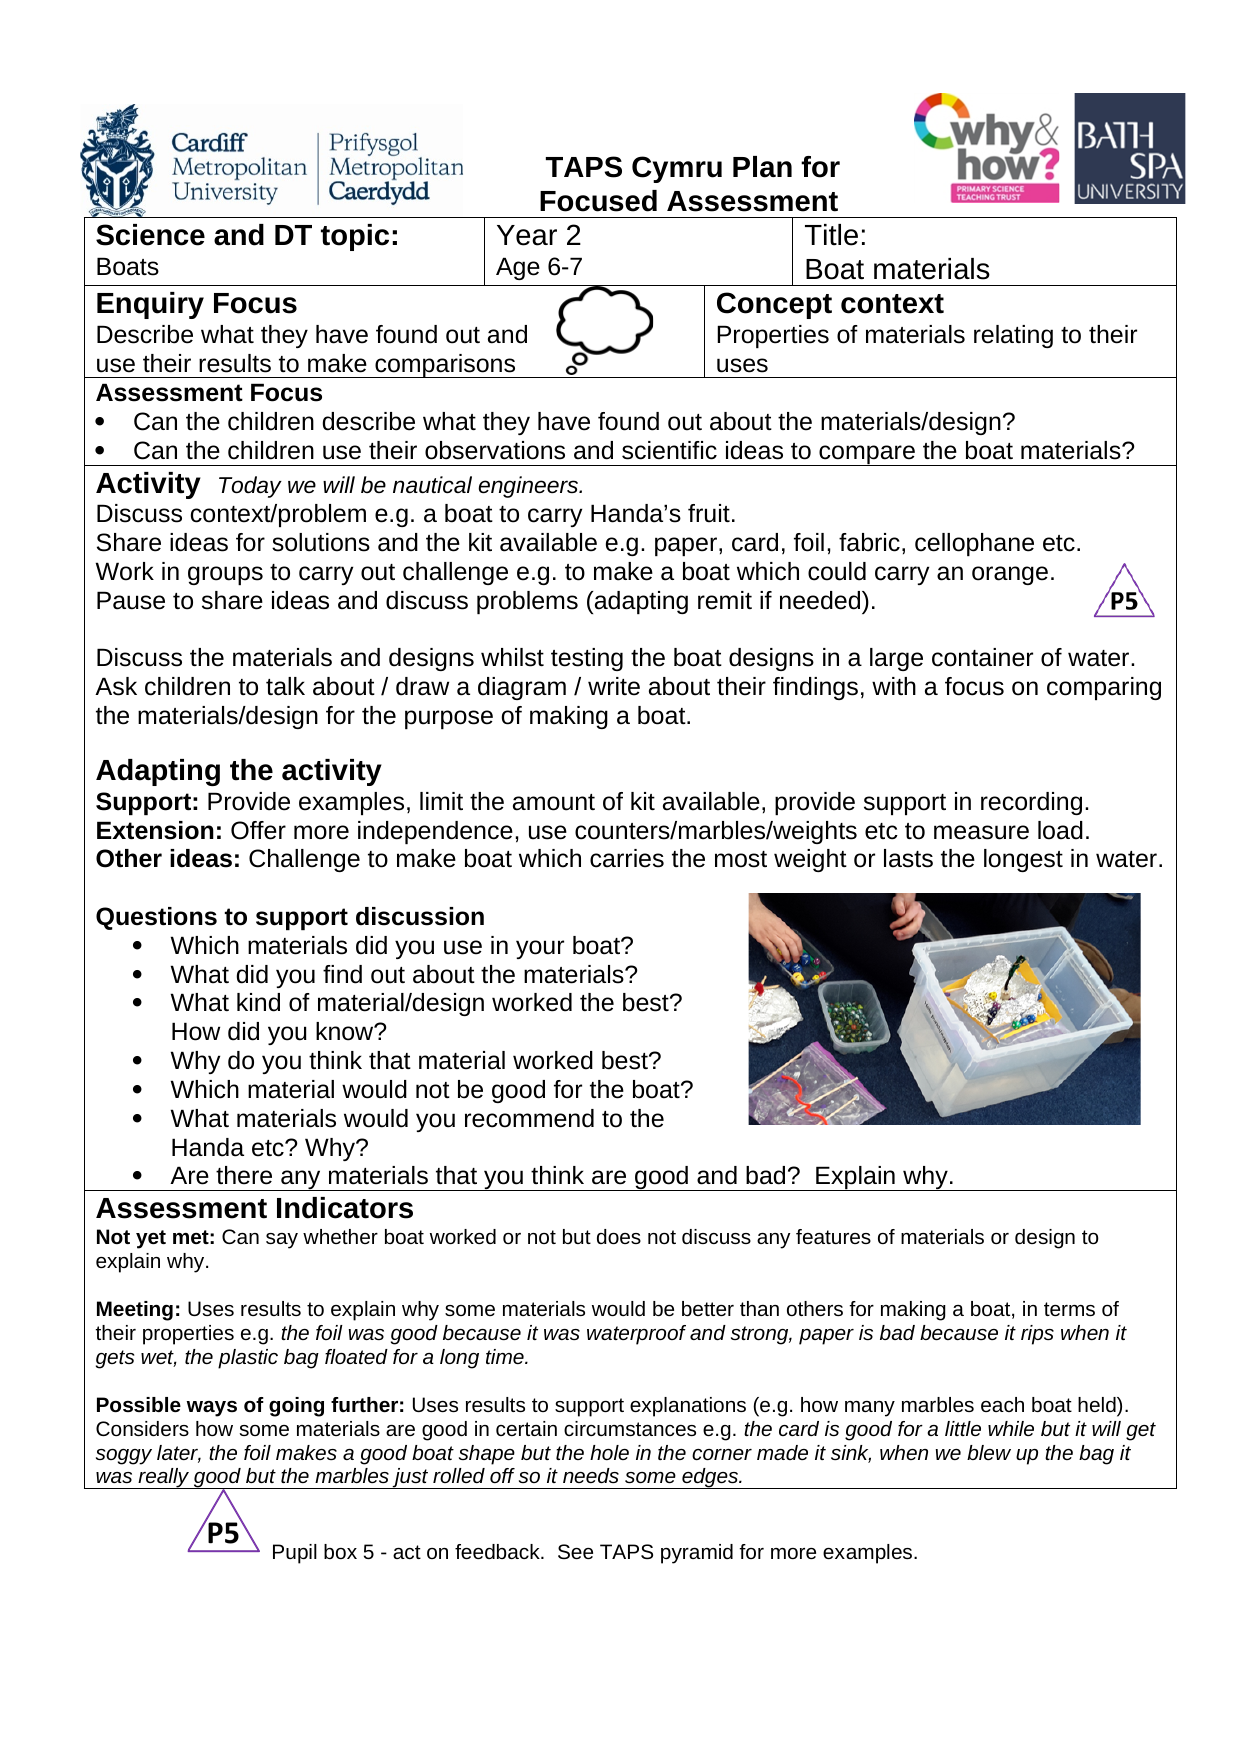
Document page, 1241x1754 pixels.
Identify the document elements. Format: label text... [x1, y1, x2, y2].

picture [187, 1489, 260, 1560]
picture [748, 893, 1141, 1125]
title TAPS Cymru Plan for Focused Assessment [464, 150, 1053, 217]
table_cell Concept context Properties of materials relating to their uses [705, 286, 1176, 377]
picture [1093, 563, 1155, 623]
table_header Title: Boat materials [793, 218, 1176, 285]
text Pupil box 5 - act on feedback. See TAPS pyramid for more examples. [187, 1489, 1053, 1564]
picture [556, 286, 654, 375]
picture [1074, 93, 1186, 204]
picture [914, 93, 1060, 203]
table_header Science and DT topic: Boats [85, 218, 484, 285]
table_cell Assessment Focus Can the children describe what they have found out about the materials/design? Can the children use their observations and scientific ideas to compare the boat materials? [85, 378, 1176, 465]
table_cell Enquiry Focus Describe what they have found out and use their results to make comparisons [85, 286, 704, 377]
table_header Year 2 Age 6-7 [485, 218, 792, 285]
table_cell Assessment Indicators Not yet met: Can say whether boat worked or not but does not discuss any features of materials or design to explain why. Meeting: Uses results to explain why some materials would be better than others for making a boat, in terms of their properties e.g. the foil was good because it was waterproof and strong, paper is bad because it rips when it gets wet, the plastic bag floated for a long time. Possible ways of going further: Uses results to support explanations (e.g. how many marbles each boat held). Considers how some materials are good in certain circumstances e.g. the card is good for a little while but it will get soggy later, the foil makes a good boat shape but the hole in the corner made it sink, when we blew up the bag it was really good but the marbles just rolled off so it needs some edges. [85, 1191, 1176, 1488]
table_cell Activity Today we will be nautical engineers. Discuss context/problem e.g. a boat to carry Handa’s fruit. Share ideas for solutions and the kit available e.g. paper, card, foil, fabric, cellophane etc. Work in groups to carry out challenge e.g. to make a boat which could carry an orange. Pause to share ideas and discuss problems (adapting remit if needed). Discuss the materials and designs whilst testing the boat designs in a large container of water. Ask children to talk about / draw a diagram / write about their findings, with a focus on comparing the materials/design for the purpose of making a boat. Adapting the activity Support: Provide examples, limit the amount of kit available, provide support in recording. Extension: Offer more independence, use counters/marbles/weights etc to measure load. Other ideas: Challenge to make boat which carries the most weight or lasts the longest in water. Questions to support discussion Which materials did you use in your boat? What did you find out about the materials? What kind of material/design worked the best? How did you know? Why do you think that material worked best? Which material would not be good for the boat? What materials would you recommend to the Handa etc? Why? Are there any materials that you think are good and bad? Explain why. [85, 466, 1176, 1190]
picture [80, 104, 464, 217]
